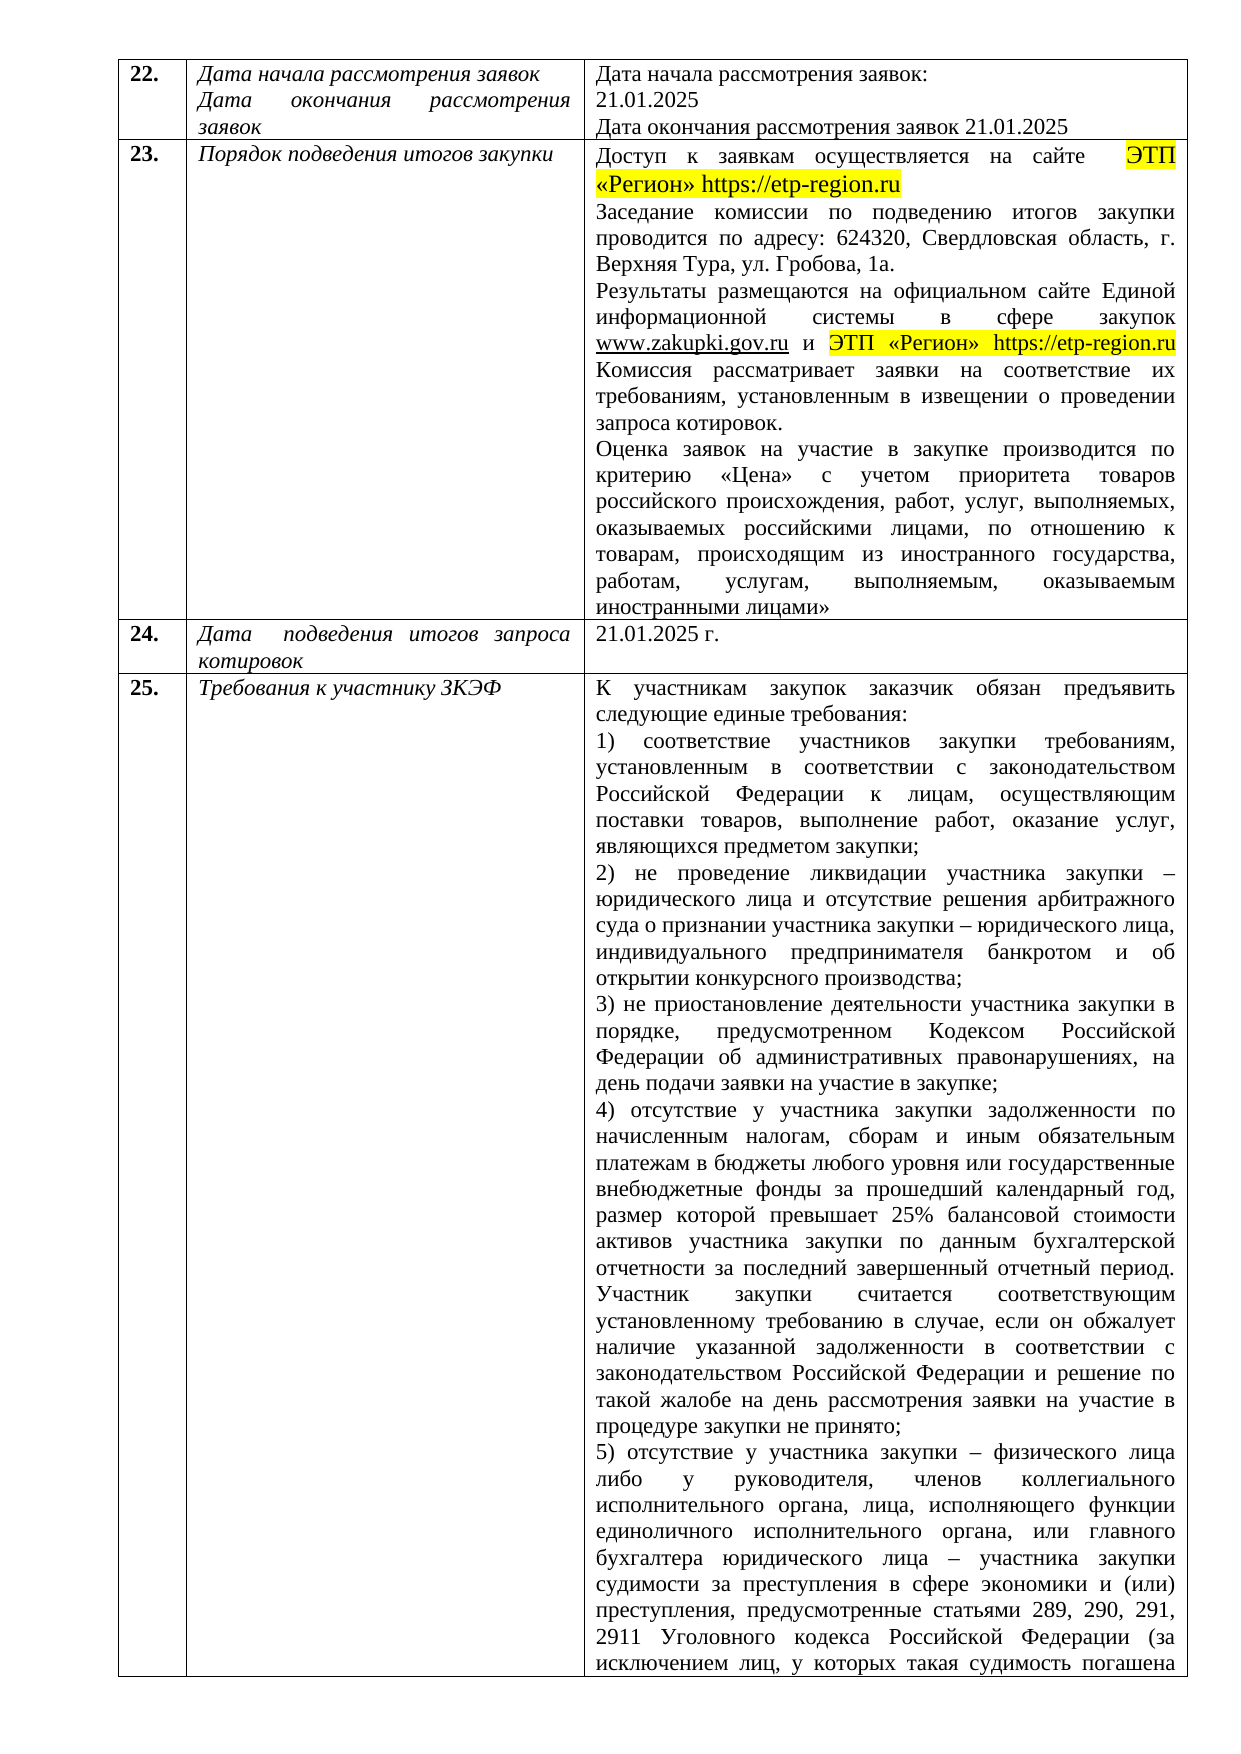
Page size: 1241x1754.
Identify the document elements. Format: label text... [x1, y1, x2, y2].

table_cell 22. [119, 60, 186, 139]
table_cell 24. [119, 620, 186, 673]
table_cell Доступ к заявкам осуществляется на сайте ЭТП «Регион» https://etp-region.ru Заседание комиссии по подведению итогов закупки проводится по адресу: 624320, Свердловская область, г. Верхняя Тура, ул. Гробова, 1а. Результаты размещаются на официальном сайте Единой информационной системы в сфере закупок www.zakupki.gov.ru и ЭТП «Регион» https://etp-region.ru Комиссия рассматривает заявки на соответствие их требованиям, установленным в извещении о проведении запроса котировок. Оценка заявок на участие в закупке производится по критерию «Цена» с учетом приоритета товаров российского происхождения, работ, услуг, выполняемых, оказываемых российскими лицами, по отношению к товарам, происходящим из иностранного государства, работам, услугам, выполняемым, оказываемым иностранными лицами» [585, 140, 1187, 619]
table_cell 21.01.2025 г. [585, 620, 1187, 673]
table_cell Дата начала рассмотрения заявок Дата окончания рассмотрения заявок [187, 60, 584, 139]
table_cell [187, 674, 584, 1676]
table_cell Дата начала рассмотрения заявок: 21.01.2025 Дата окончания рассмотрения заявок 21.01.2025 [585, 60, 1187, 139]
table_cell 25. [119, 674, 186, 1676]
table_cell 23. [119, 140, 186, 619]
table_cell Порядок подведения итогов закупки [187, 140, 584, 619]
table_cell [585, 674, 1187, 1676]
table_cell Дата подведения итогов запроса котировок [187, 620, 584, 673]
